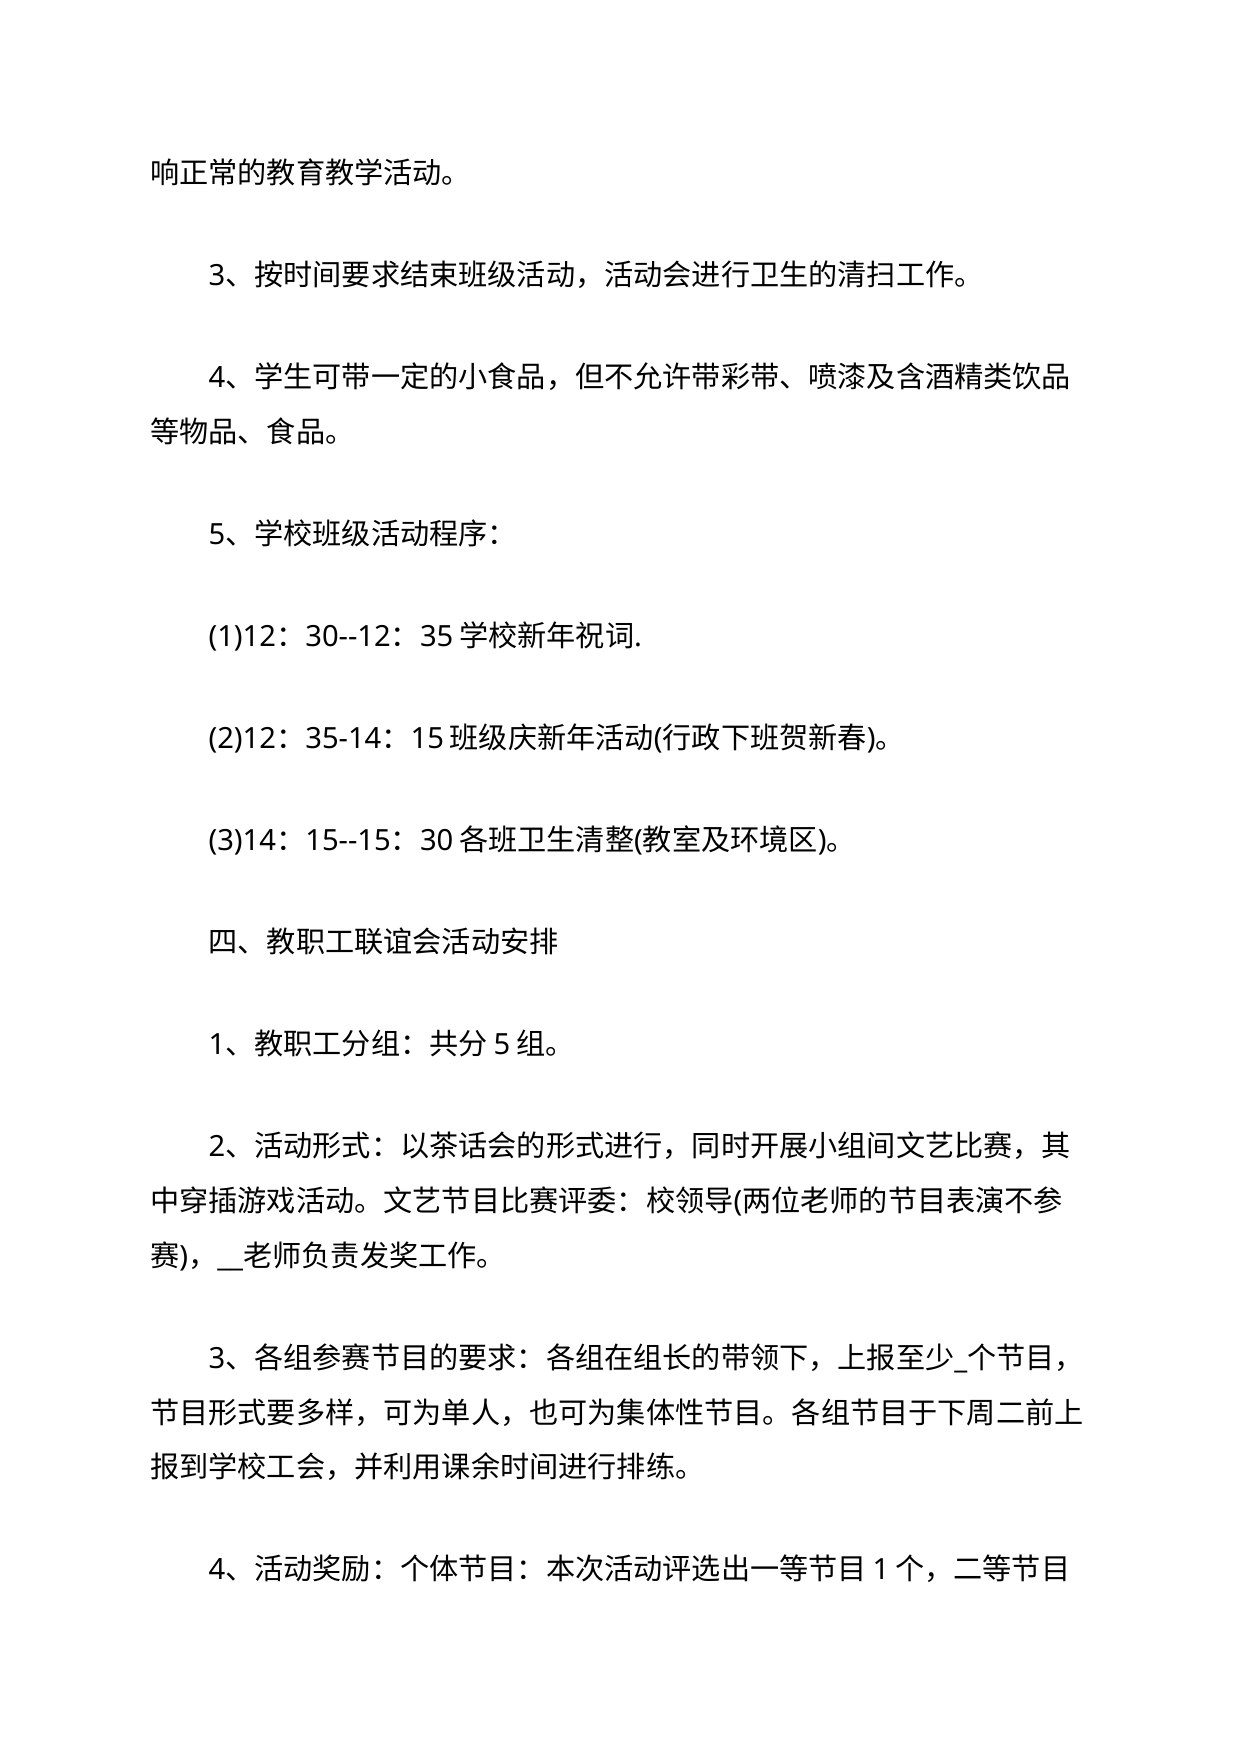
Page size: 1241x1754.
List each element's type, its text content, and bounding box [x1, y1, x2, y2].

text 3、按时间要求结束班级活动，活动会进行卫生的清扫工作。 [150, 252, 1090, 294]
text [150, 1546, 1090, 1588]
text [150, 150, 1090, 192]
text (3)14：15--15：30各班卫生清整(教室及环境区)。 [150, 816, 1090, 859]
text (1)12：30--12：35学校新年祝词. [150, 612, 1090, 655]
text 5、学校班级活动程序： [150, 511, 1090, 553]
text 四、教职工联谊会活动安排 [150, 918, 1090, 961]
text 1、教职工分组：共分5组。 [150, 1020, 1090, 1063]
text 4、学生可带一定的小食品，但不允许带彩带、喷漆及含酒精类饮品等物品、食品。 [150, 354, 1090, 451]
text 2、活动形式：以茶话会的形式进行，同时开展小组间文艺比赛，其中穿插游戏活动。文艺节目比赛评委：校领导(两位老师的节目表演不参赛)，__老师负责发奖工作。 [150, 1122, 1090, 1274]
text (2)12：35-14：15班级庆新年活动(行政下班贺新春)。 [150, 714, 1090, 757]
text 3、各组参赛节目的要求：各组在组长的带领下，上报至少_个节目，节目形式要多样，可为单人，也可为集体性节目。各组节目于下周二前上报到学校工会，并利用课余时间进行排练。 [150, 1334, 1090, 1486]
